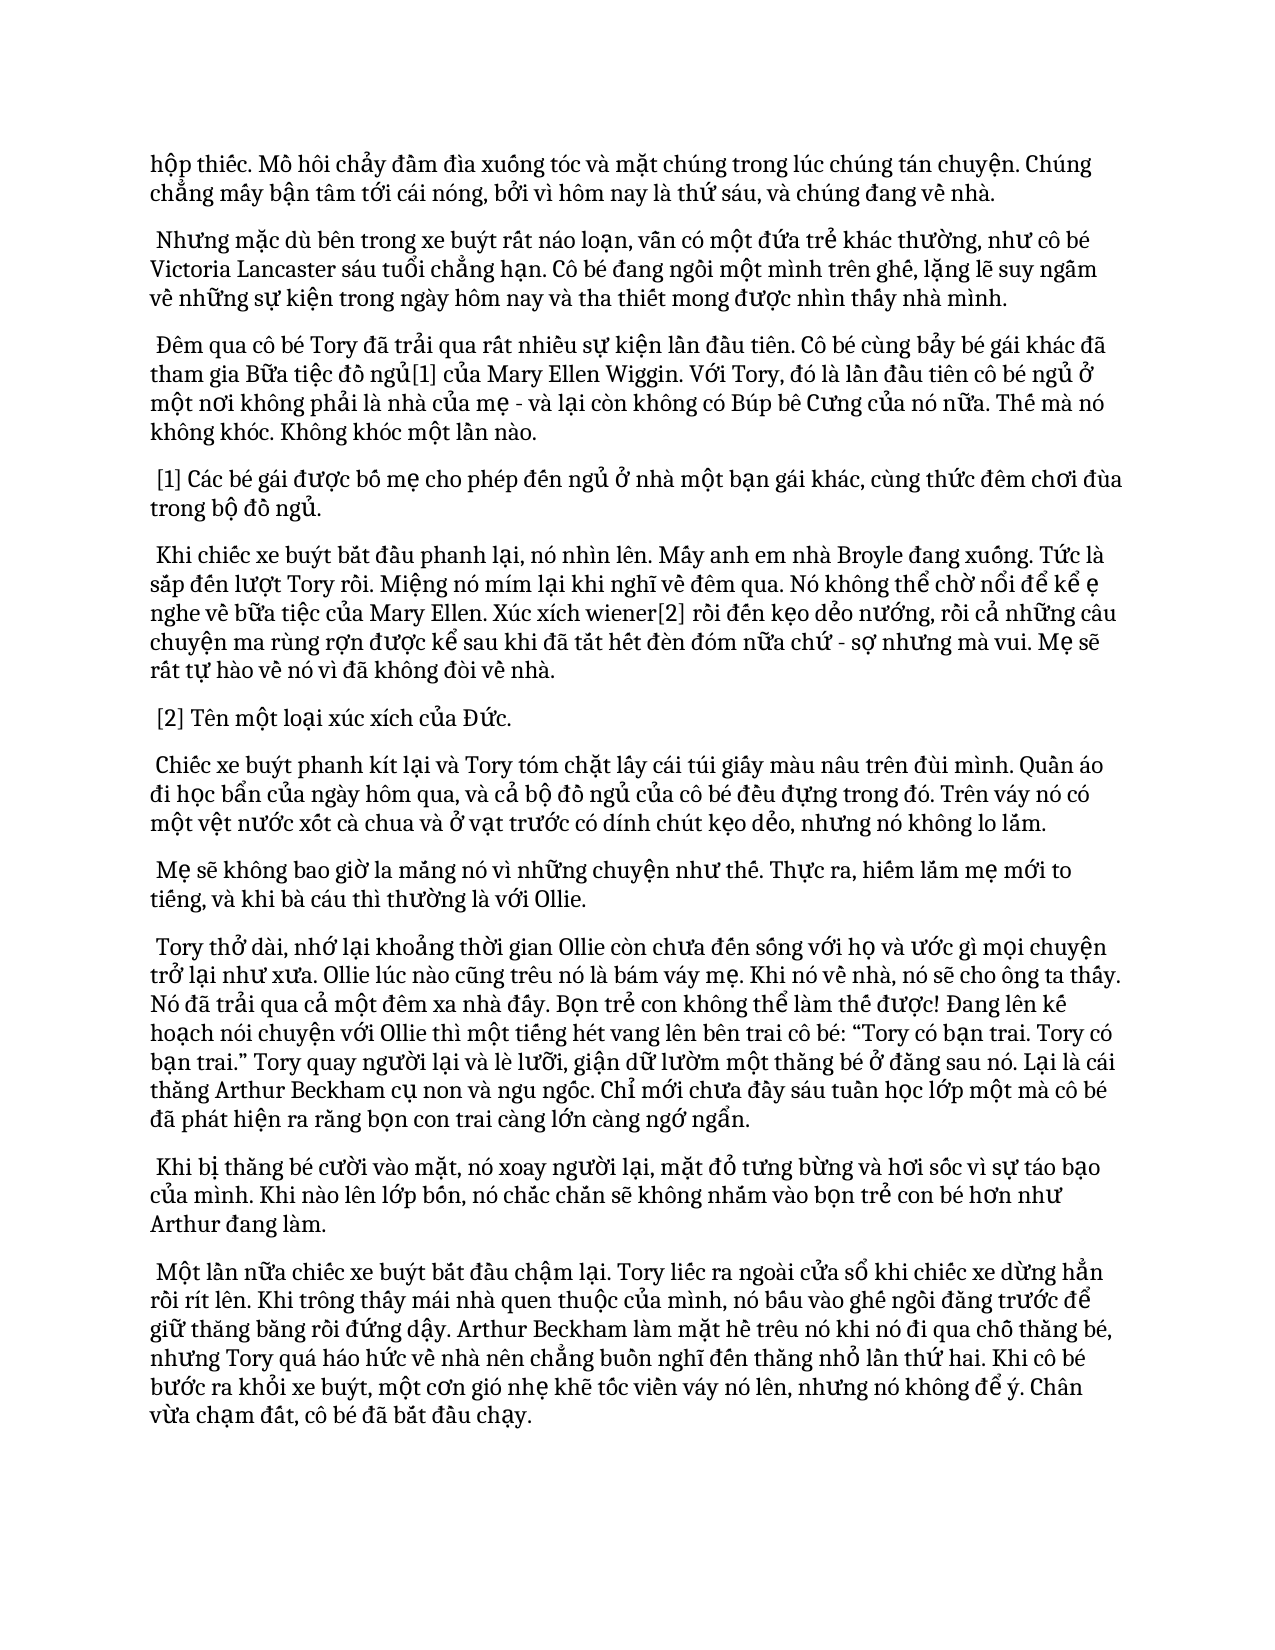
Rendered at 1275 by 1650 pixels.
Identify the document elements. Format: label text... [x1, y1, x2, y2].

text Khi bị thằng bé cười vào mặt, nó xoay người lại, mặt đỏ tưng bừng và hơi sốc vì sự táo bạo của mình. Khi nào lên lớp bốn, nó chắc chắn sẽ không nhắm vào bọn trẻ con bé hơn như Arthur đang làm. [150, 1152, 1125, 1239]
text [1] Các bé gái được bố mẹ cho phép đến ngủ ở nhà một bạn gái khác, cùng thức đêm chơi đùa trong bộ đồ ngủ. [150, 465, 1125, 522]
text Khi chiếc xe buýt bắt đầu phanh lại, nó nhìn lên. Mấy anh em nhà Broyle đang xuống. Tức là sắp đến lượt Tory rồi. Miệng nó mím lại khi nghĩ về đêm qua. Nó không thể chờ nổi để kể ẹ nghe về bữa tiệc của Mary Ellen. Xúc xích wiener[2] rồi đến kẹo dẻo nướng, rồi cả những câu chuyện ma rùng rợn được kể sau khi đã tắt hết đèn đóm nữa chứ - sợ nhưng mà vui. Mẹ sẽ rất tự hào về nó vì đã không đòi về nhà. [150, 541, 1125, 685]
text [2] Tên một loại xúc xích của Đức. [150, 704, 1125, 732]
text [150, 150, 1125, 207]
text Mẹ sẽ không bao giờ la mắng nó vì những chuyện như thế. Thực ra, hiếm lắm mẹ mới to tiếng, và khi bà cáu thì thường là với Ollie. [150, 856, 1125, 914]
text Tory thở dài, nhớ lại khoảng thời gian Ollie còn chưa đến sống với họ và ước gì mọi chuyện trở lại như xưa. Ollie lúc nào cũng trêu nó là bám váy mẹ. Khi nó về nhà, nó sẽ cho ông ta thấy. Nó đã trải qua cả một đêm xa nhà đấy. Bọn trẻ con không thể làm thế được! Đang lên kế hoạch nói chuyện với Ollie thì một tiếng hét vang lên bên trai cô bé: “Tory có bạn trai. Tory có bạn trai.” Tory quay người lại và lè lưỡi, giận dữ lườm một thằng bé ở đằng sau nó. Lại là cái thằng Arthur Beckham cụ non và ngu ngốc. Chỉ mới chưa đầy sáu tuần học lớp một mà cô bé đã phát hiện ra rằng bọn con trai càng lớn càng ngớ ngẩn. [150, 932, 1125, 1134]
text Nhưng mặc dù bên trong xe buýt rất náo loạn, vẫn có một đứa trẻ khác thường, như cô bé Victoria Lancaster sáu tuổi chẳng hạn. Cô bé đang ngồi một mình trên ghế, lặng lẽ suy ngẫm về những sự kiện trong ngày hôm nay và tha thiết mong được nhìn thấy nhà mình. [150, 226, 1125, 312]
text Đêm qua cô bé Tory đã trải qua rất nhiều sự kiện lần đầu tiên. Cô bé cùng bảy bé gái khác đã tham gia Bữa tiệc đồ ngủ[1] của Mary Ellen Wiggin. Với Tory, đó là lần đầu tiên cô bé ngủ ở một nơi không phải là nhà của mẹ - và lại còn không có Búp bê Cưng của nó nữa. Thế mà nó không khóc. Không khóc một lần nào. [150, 331, 1125, 446]
text Chiếc xe buýt phanh kít lại và Tory tóm chặt lấy cái túi giấy màu nâu trên đùi mình. Quần áo đi học bẩn của ngày hôm qua, và cả bộ đồ ngủ của cô bé đều đựng trong đó. Trên váy nó có một vệt nước xốt cà chua và ở vạt trước có dính chút kẹo dẻo, nhưng nó không lo lắm. [150, 751, 1125, 837]
text Một lần nữa chiếc xe buýt bắt đầu chậm lại. Tory liếc ra ngoài cửa sổ khi chiếc xe dừng hẳn rồi rít lên. Khi trông thấy mái nhà quen thuộc của mình, nó bấu vào ghế ngồi đằng trước để giữ thăng bằng rồi đứng dậy. Arthur Beckham làm mặt hề trêu nó khi nó đi qua chỗ thằng bé, nhưng Tory quá háo hức về nhà nên chẳng buồn nghĩ đến thằng nhỏ lần thứ hai. Khi cô bé bước ra khỏi xe buýt, một cơn gió nhẹ khẽ tốc viền váy nó lên, nhưng nó không để ý. Chân vừa chạm đất, cô bé đã bắt đầu chạy. [150, 1257, 1125, 1430]
